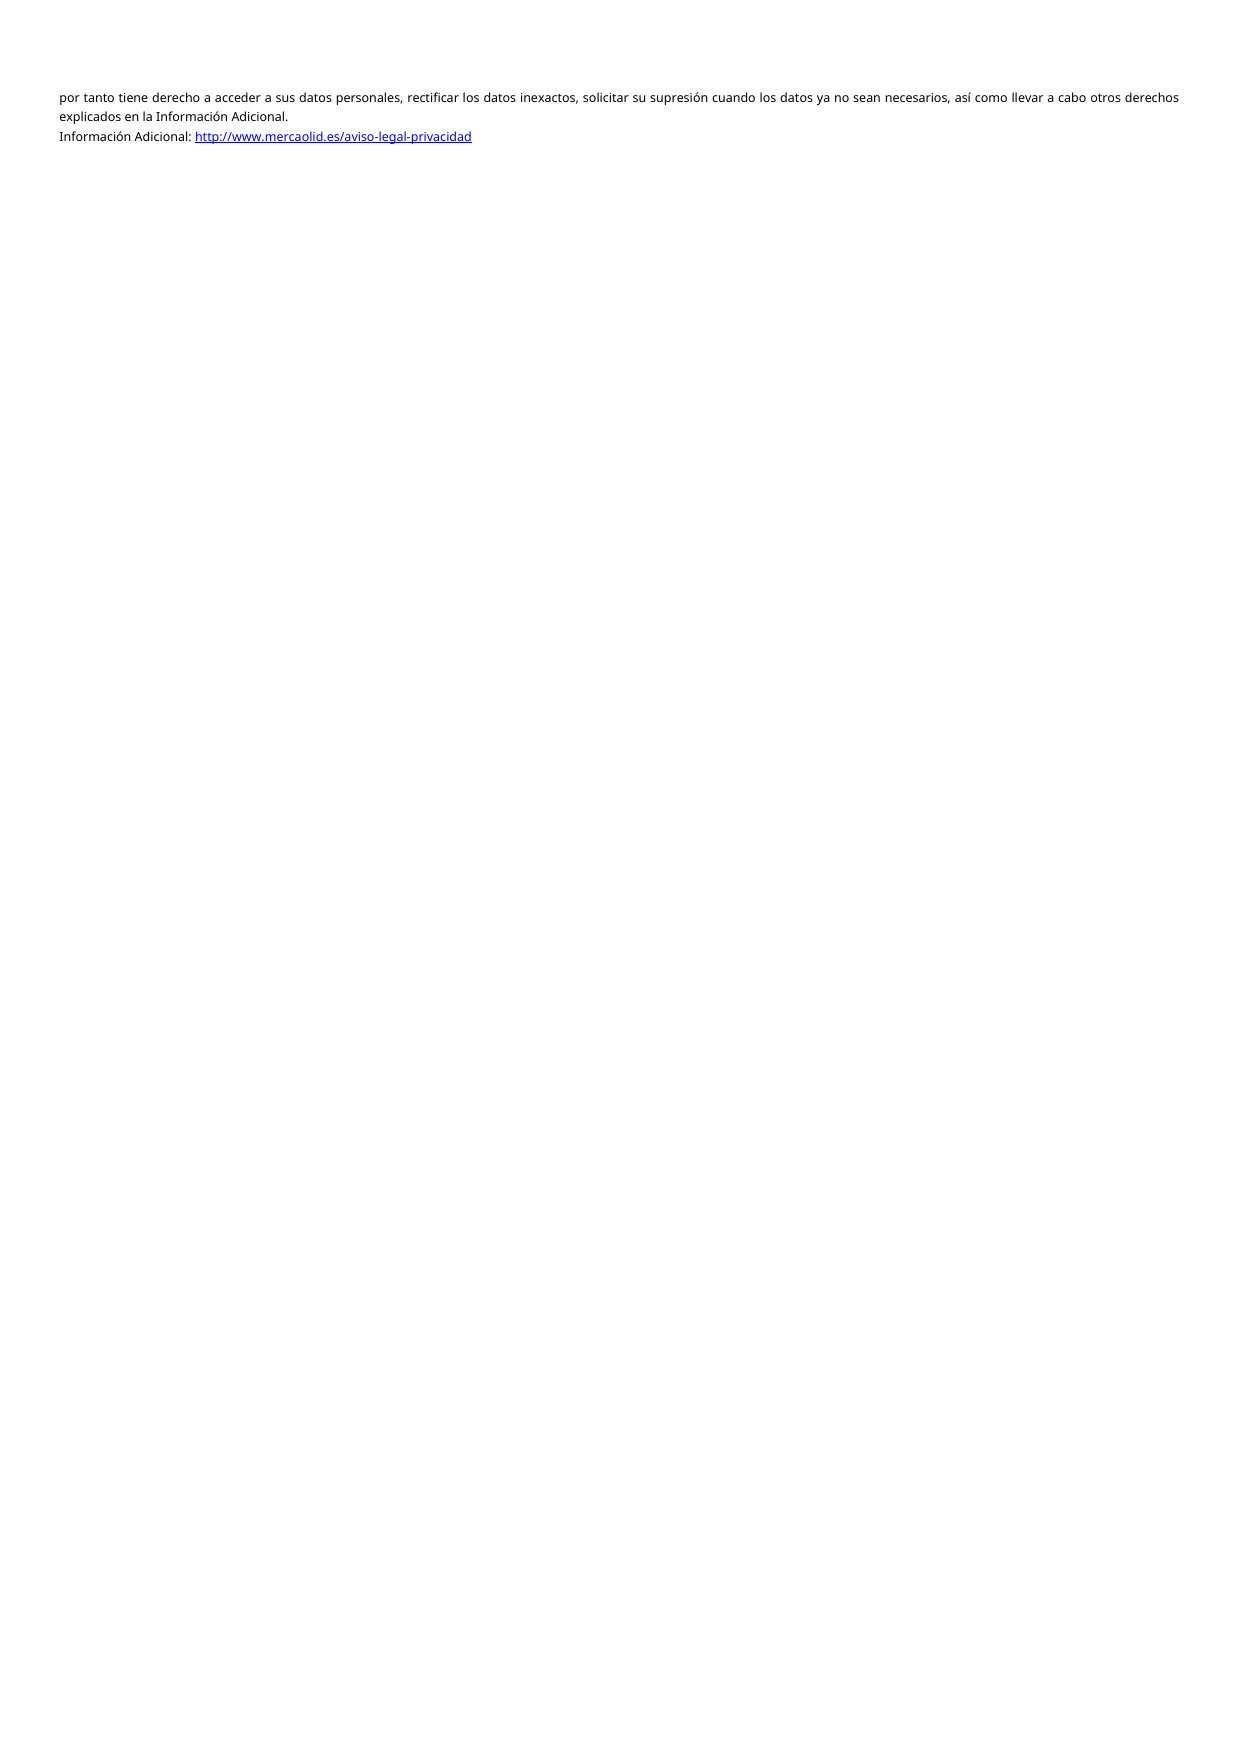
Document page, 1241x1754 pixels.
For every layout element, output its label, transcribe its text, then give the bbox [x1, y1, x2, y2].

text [59, 89, 1181, 125]
text Información Adicional: http://www.mercaolid.es/aviso-legal-privacidad [59, 128, 1181, 145]
